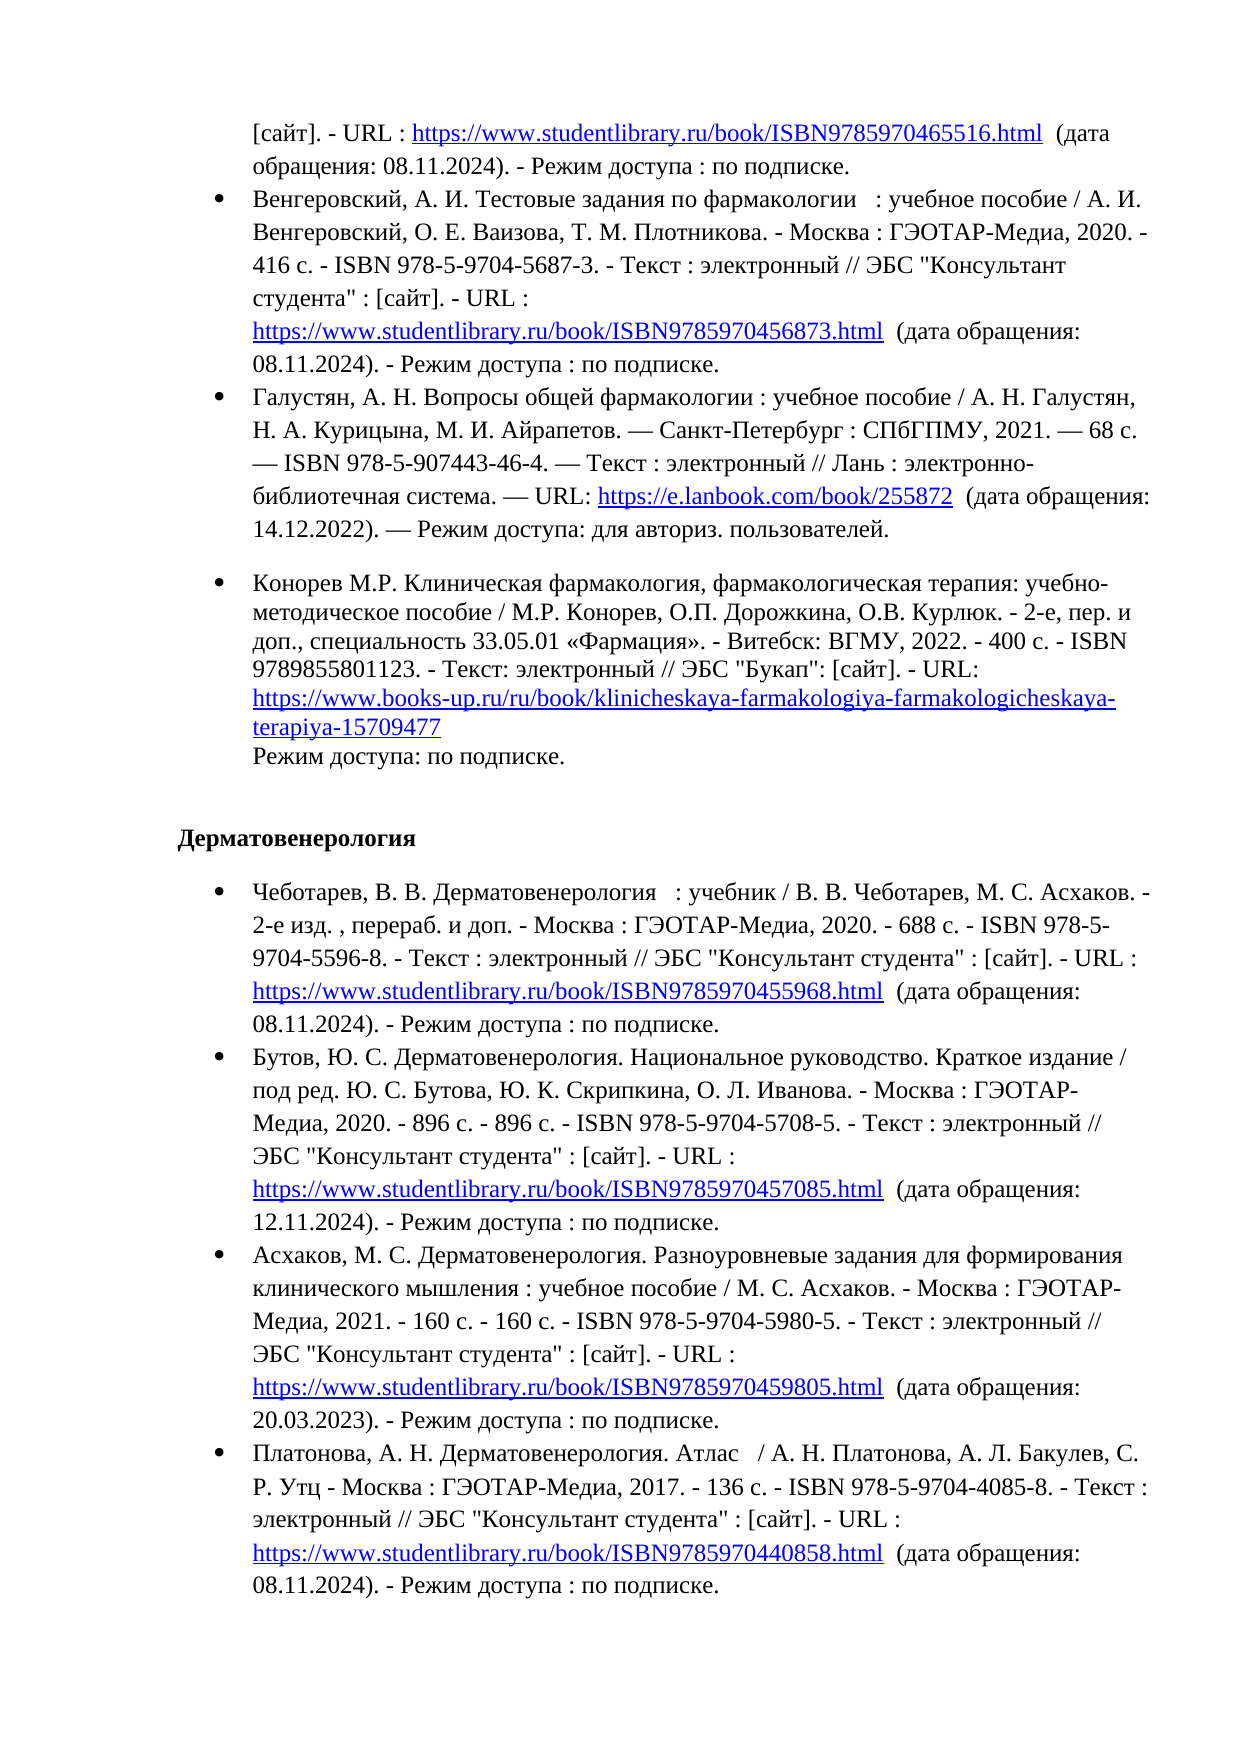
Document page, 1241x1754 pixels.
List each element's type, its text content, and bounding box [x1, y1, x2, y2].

text Режим доступа: по подписке. [252, 741, 1152, 769]
list Венгеровский, А. И. Тестовые задания по фармакологии : учебное пособие / А. И. Венгеровский, О. Е. Ваизова, Т. М. Плотникова. - Москва : ГЭОТАР-Медиа, 2020. - 416 с. - ISBN 978-5-9704-5687-3. - Текст : электронный // ЭБС "Консультант студента" : [сайт]. - URL : https://www.studentlibrary.ru/book/ISBN9785970456873.html (дата обращения: 08.11.2024). - Режим доступа : по подписке. [215, 184, 1152, 378]
text Дерматовенерология [177, 823, 1152, 852]
list Конорев М.Р. Клиническая фармакология, фармакологическая терапия: учебно-методическое пособие / М.Р. Конорев, О.П. Дорожкина, О.В. Курлюк. - 2-е, пер. и доп., специальность 33.05.01 «Фармация». - Витебск: ВГМУ, 2022. - 400 c. - ISBN 9789855801123. - Текст: электронный // ЭБС "Букап": [сайт]. - URL: https://www.books-up.ru/ru/book/klinicheskaya-farmakologiya-farmakologicheskaya-terapiya-15709477 [215, 568, 1152, 741]
list Бутов, Ю. С. Дерматовенерология. Национальное руководство. Краткое издание / под ред. Ю. С. Бутова, Ю. К. Скрипкина, О. Л. Иванова. - Москва : ГЭОТАР-Медиа, 2020. - 896 с. - 896 с. - ISBN 978-5-9704-5708-5. - Текст : электронный // ЭБС "Консультант студента" : [сайт]. - URL : https://www.studentlibrary.ru/book/ISBN9785970457085.html (дата обращения: 12.11.2024). - Режим доступа : по подписке. [215, 1042, 1152, 1236]
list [215, 118, 1152, 180]
list Платонова, А. Н. Дерматовенерология. Атлас / А. Н. Платонова, А. Л. Бакулев, С. Р. Утц - Москва : ГЭОТАР-Медиа, 2017. - 136 с. - ISBN 978-5-9704-4085-8. - Текст : электронный // ЭБС "Консультант студента" : [сайт]. - URL : https://www.studentlibrary.ru/book/ISBN9785970440858.html (дата обращения: 08.11.2024). - Режим доступа : по подписке. [215, 1438, 1152, 1599]
list Чеботарев, В. В. Дерматовенерология : учебник / В. В. Чеботарев, М. С. Асхаков. - 2-е изд. , перераб. и доп. - Москва : ГЭОТАР-Медиа, 2020. - 688 с. - ISBN 978-5-9704-5596-8. - Текст : электронный // ЭБС "Консультант студента" : [сайт]. - URL : https://www.studentlibrary.ru/book/ISBN9785970455968.html (дата обращения: 08.11.2024). - Режим доступа : по подписке. [215, 877, 1152, 1038]
list Асхаков, М. С. Дерматовенерология. Разноуровневые задания для формирования клинического мышления : учебное пособие / М. С. Асхаков. - Москва : ГЭОТАР-Медиа, 2021. - 160 с. - 160 с. - ISBN 978-5-9704-5980-5. - Текст : электронный // ЭБС "Консультант студента" : [сайт]. - URL : https://www.studentlibrary.ru/book/ISBN9785970459805.html (дата обращения: 20.03.2023). - Режим доступа : по подписке. [215, 1240, 1152, 1434]
list Галустян, А. Н. Вопросы общей фармакологии : учебное пособие / А. Н. Галустян, Н. А. Курицына, М. И. Айрапетов. — Санкт-Петербург : СПбГПМУ, 2021. — 68 с. — ISBN 978-5-907443-46-4. — Текст : электронный // Лань : электронно-библиотечная система. — URL: https://e.lanbook.com/book/255872 (дата обращения: 14.12.2022). — Режим доступа: для авториз. пользователей. [215, 382, 1152, 543]
